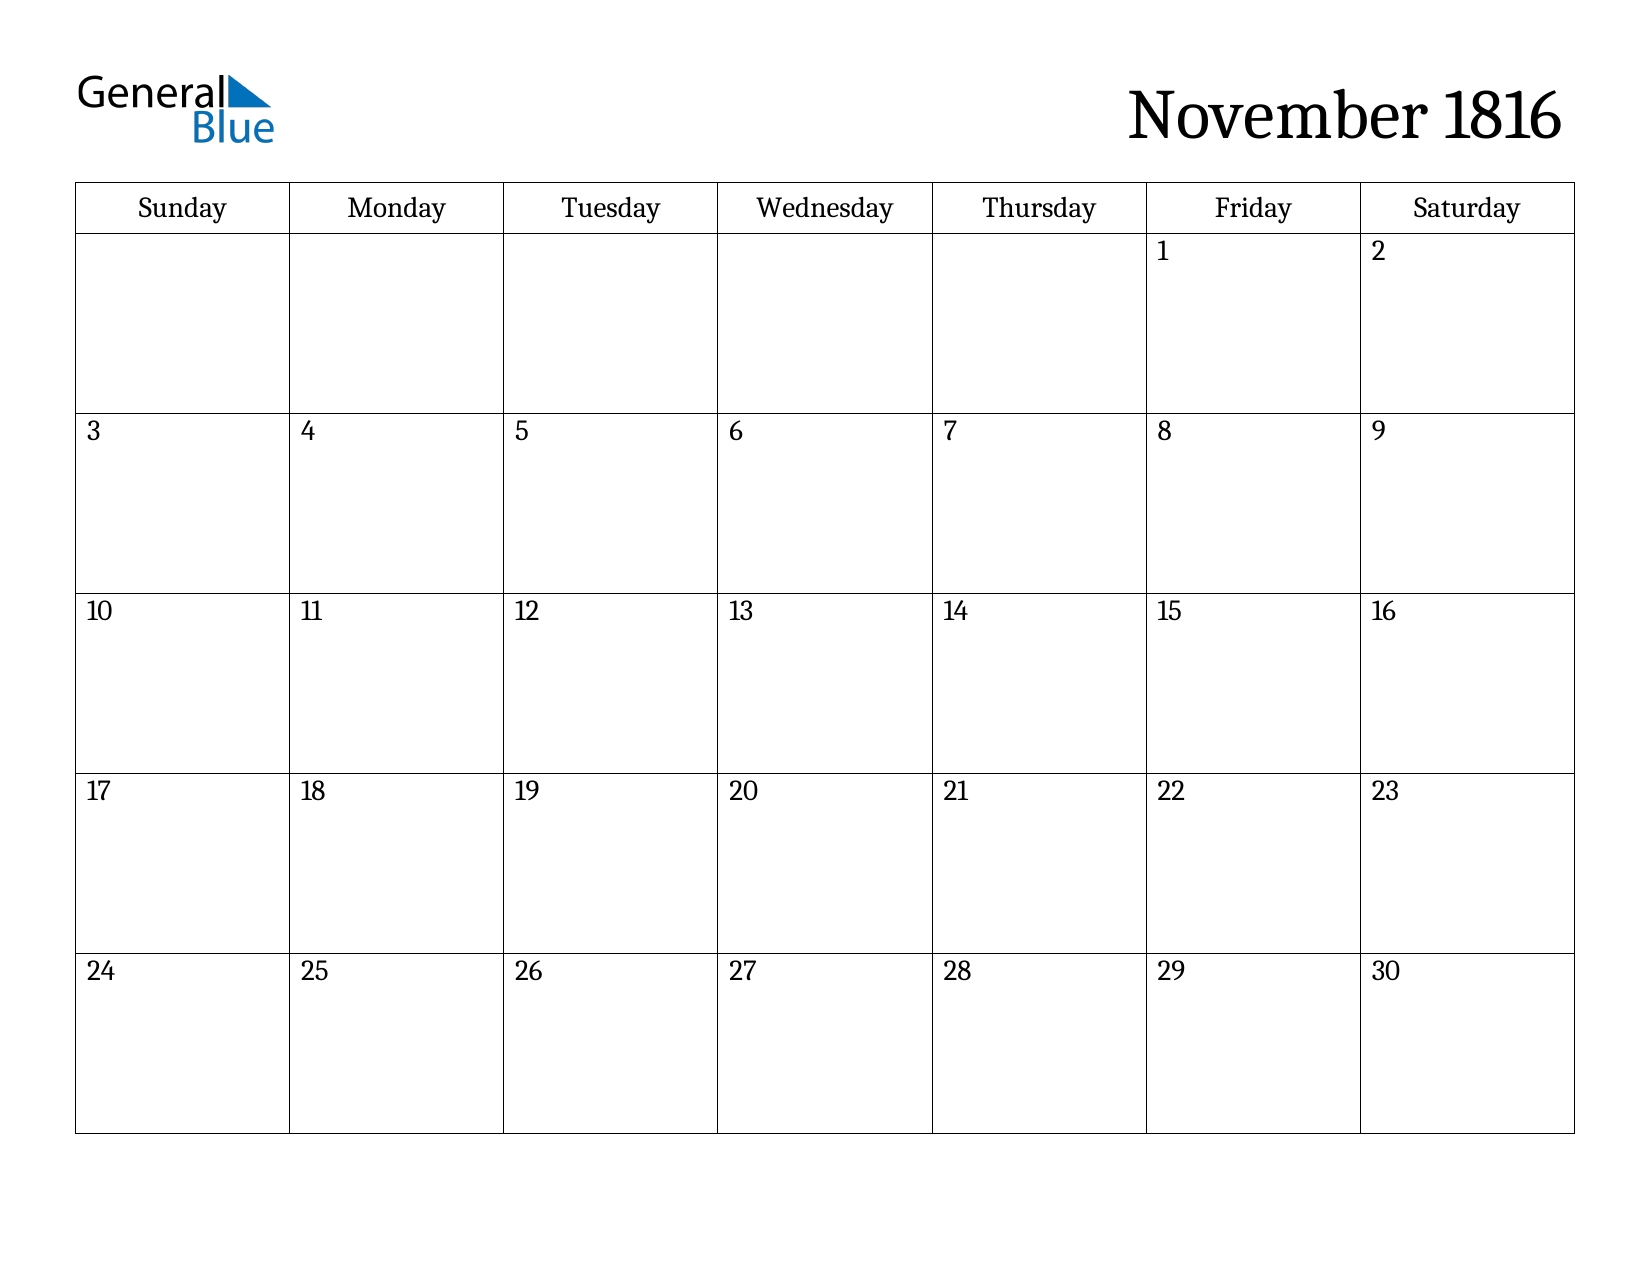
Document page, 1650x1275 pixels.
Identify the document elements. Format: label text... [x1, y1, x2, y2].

table_cell 20 [718, 774, 932, 807]
table_cell [718, 267, 932, 413]
table_cell 9 [1361, 414, 1574, 447]
table_cell [933, 627, 1146, 773]
table_header November 1816 [504, 75, 1574, 182]
table_header [76, 75, 503, 182]
table_cell [504, 234, 717, 267]
table_cell [1147, 988, 1360, 1133]
table_cell 21 [933, 774, 1146, 807]
table_cell [76, 627, 289, 773]
table_cell Friday [1147, 183, 1360, 233]
table_cell [504, 808, 717, 953]
table_cell 15 [1147, 594, 1360, 627]
table_cell [933, 808, 1146, 953]
table_cell 19 [504, 774, 717, 807]
table_cell 23 [1361, 774, 1574, 807]
table_cell 27 [718, 954, 932, 987]
table_cell [504, 267, 717, 413]
table_cell Saturday [1361, 183, 1574, 233]
table_cell 8 [1147, 414, 1360, 447]
table_cell Thursday [933, 183, 1146, 233]
table_cell [1147, 627, 1360, 773]
table_cell 14 [933, 594, 1146, 627]
table_cell [504, 627, 717, 773]
table_cell [290, 988, 503, 1133]
table_cell [718, 448, 932, 593]
table_cell 29 [1147, 954, 1360, 987]
table_cell [76, 267, 289, 413]
table_cell [290, 808, 503, 953]
table_cell [1361, 627, 1574, 773]
table_cell 17 [76, 774, 289, 807]
table_cell [504, 448, 717, 593]
table_cell 30 [1361, 954, 1574, 987]
table_cell [1361, 448, 1574, 593]
table_cell [76, 988, 289, 1133]
table_cell [718, 988, 932, 1133]
table_cell [76, 808, 289, 953]
table_cell 1 [1147, 234, 1360, 267]
table_cell 7 [933, 414, 1146, 447]
table_cell [1361, 808, 1574, 953]
table_cell [933, 988, 1146, 1133]
table_cell 24 [76, 954, 289, 987]
table_cell [290, 267, 503, 413]
table_cell 16 [1361, 594, 1574, 627]
table_cell 4 [290, 414, 503, 447]
table_cell Tuesday [504, 183, 717, 233]
table_cell 25 [290, 954, 503, 987]
table_cell 6 [718, 414, 932, 447]
table_cell 28 [933, 954, 1146, 987]
table_cell [504, 988, 717, 1133]
table_cell [290, 627, 503, 773]
table_cell [290, 234, 503, 267]
table_cell [1147, 267, 1360, 413]
table_cell [1361, 267, 1574, 413]
table_cell 18 [290, 774, 503, 807]
table_cell [76, 234, 289, 267]
table_cell 3 [76, 414, 289, 447]
table_cell 5 [504, 414, 717, 447]
table_cell Wednesday [718, 183, 932, 233]
table_cell [1147, 448, 1360, 593]
table_cell [718, 234, 932, 267]
table_cell [933, 448, 1146, 593]
table_cell 13 [718, 594, 932, 627]
table_cell 22 [1147, 774, 1360, 807]
table_cell 10 [76, 594, 289, 627]
table_cell [290, 448, 503, 593]
table_cell [1147, 808, 1360, 953]
table_cell [933, 267, 1146, 413]
table_cell [718, 627, 932, 773]
table_cell [1361, 988, 1574, 1133]
table_cell 12 [504, 594, 717, 627]
table_cell [933, 234, 1146, 267]
table_cell [76, 448, 289, 593]
table_cell Monday [290, 183, 503, 233]
picture [78, 75, 274, 143]
table_cell [718, 808, 932, 953]
table_cell Sunday [76, 183, 289, 233]
table_cell 26 [504, 954, 717, 987]
table_cell 2 [1361, 234, 1574, 267]
table_cell 11 [290, 594, 503, 627]
